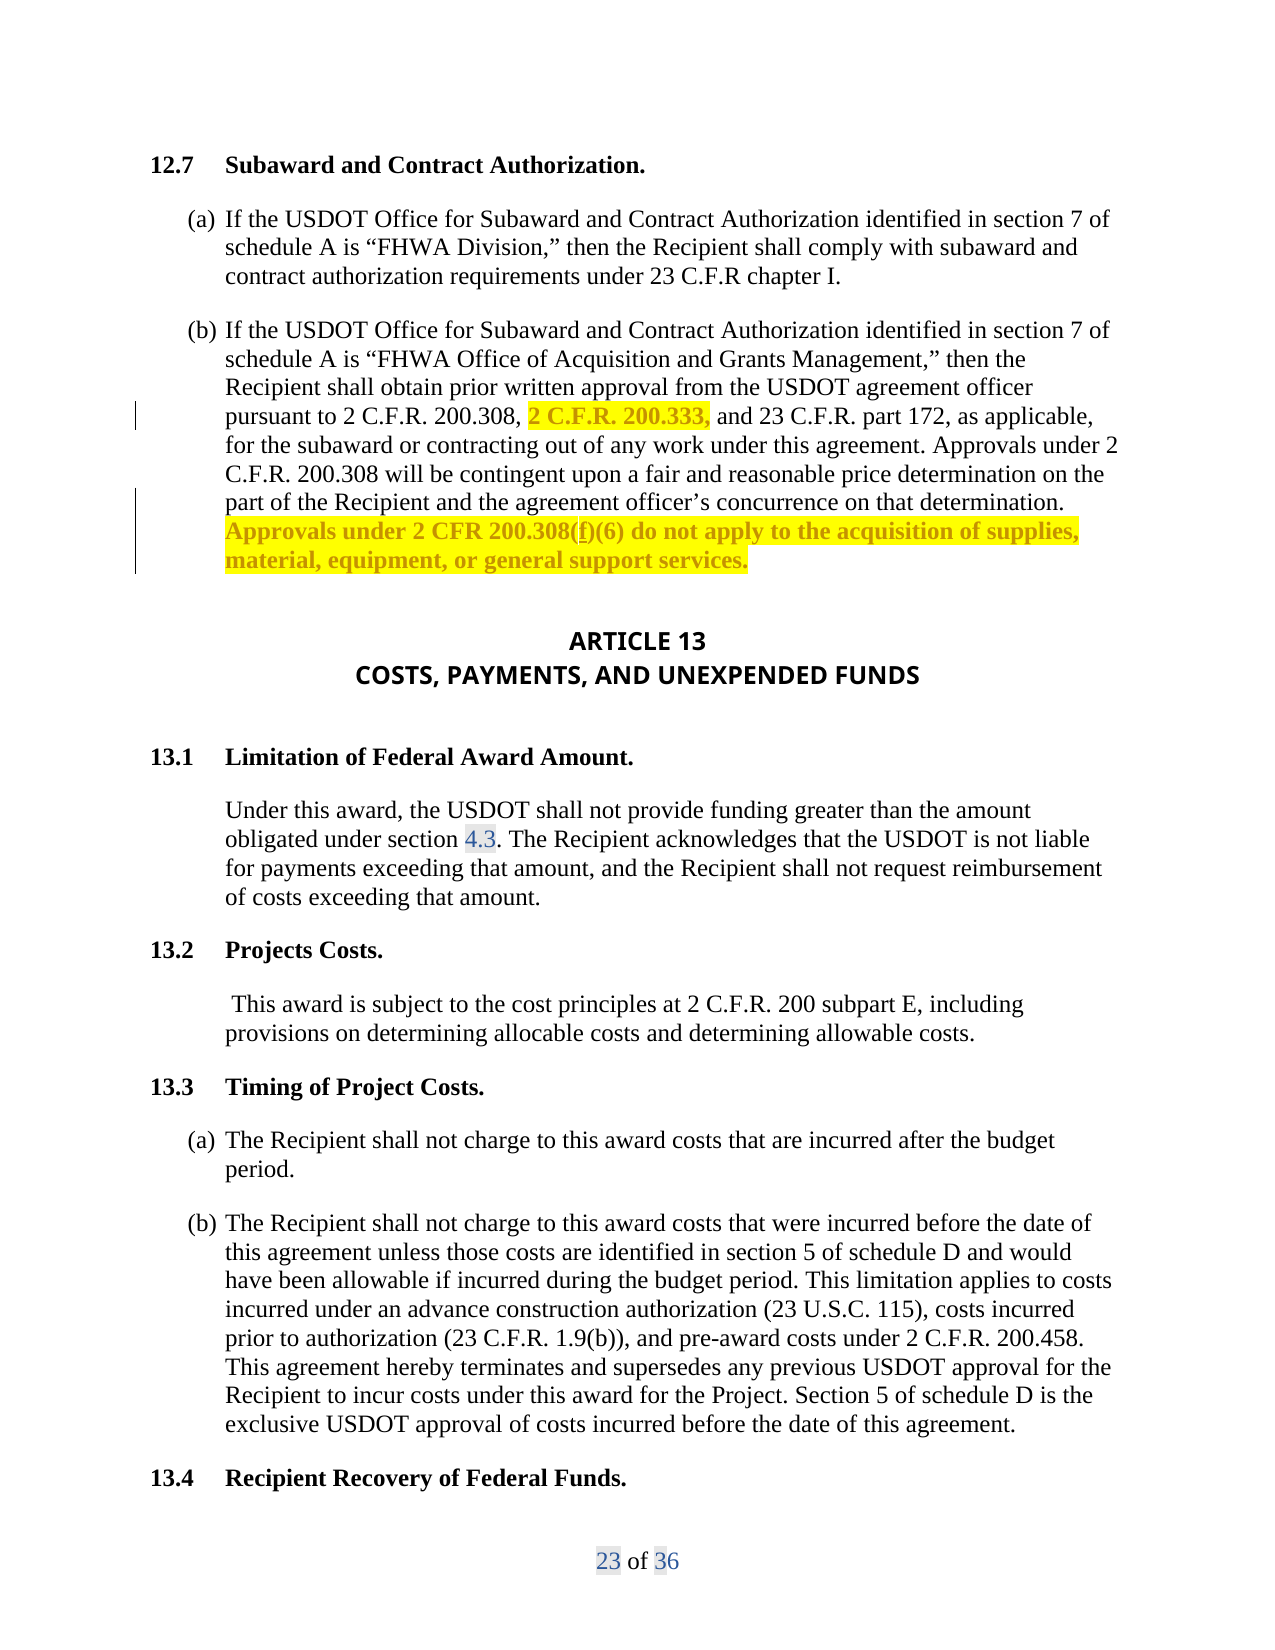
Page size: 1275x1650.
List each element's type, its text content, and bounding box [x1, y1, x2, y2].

text (a) The Recipient shall not charge to this award costs that are incurred after the budget period. [187, 1126, 1125, 1183]
subtitle Recipient Recovery of Federal Funds. [150, 1463, 1125, 1492]
text Under this award, the USDOT shall not provide funding greater than the amount obligated under section 4.3. The Recipient acknowledges that the USDOT is not liable for payments exceeding that amount, and the Recipient shall not request reimbursement of costs exceeding that amount. [187, 796, 1125, 911]
subtitle Projects Costs. [150, 936, 1125, 964]
text (a) If the USDOT Office for Subaward and Contract Authorization identified in section 7 of schedule A is “FHWA Division,” then the Recipient shall comply with subaward and contract authorization requirements under 23 C.F.R chapter I. [187, 204, 1125, 290]
text (b) The Recipient shall not charge to this award costs that were incurred before the date of this agreement unless those costs are identified in section 5 of schedule D and would have been allowable if incurred during the budget period. This limitation applies to costs incurred under an advance construction authorization (23 U.S.C. 115), costs incurred prior to authorization (23 C.F.R. 1.9(b)), and pre-award costs under 2 C.F.R. 200.458. This agreement hereby terminates and supersedes any previous USDOT approval for the Recipient to incur costs under this award for the Project. Section 5 of schedule D is the exclusive USDOT approval of costs incurred before the date of this agreement. [187, 1208, 1125, 1438]
subtitle Limitation of Federal Award Amount. [150, 742, 1125, 771]
subtitle Subaward and Contract Authorization. [150, 150, 1125, 179]
subtitle Costs, Payments, and Unexpended Funds [150, 624, 1125, 692]
text (b) If the USDOT Office for Subaward and Contract Authorization identified in section 7 of schedule A is “FHWA Office of Acquisition and Grants Management,” then the Recipient shall obtain prior written approval from the USDOT agreement officer pursuant to 2 C.F.R. 200.308, 2 C.F.R. 200.333, and 23 C.F.R. part 172, as applicable, for the subaward or contracting out of any work under this agreement. Approvals under 2 C.F.R. 200.308 will be contingent upon a fair and reasonable price determination on the part of the Recipient and the agreement officer’s concurrence on that determination. Approvals under 2 CFR 200.308(f)(6) do not apply to the acquisition of supplies, material, equipment, or general support services. [187, 315, 1125, 574]
text This award is subject to the cost principles at 2 C.F.R. 200 subpart E, including provisions on determining allocable costs and determining allowable costs. [225, 989, 1125, 1047]
subtitle Timing of Project Costs. [150, 1072, 1125, 1101]
